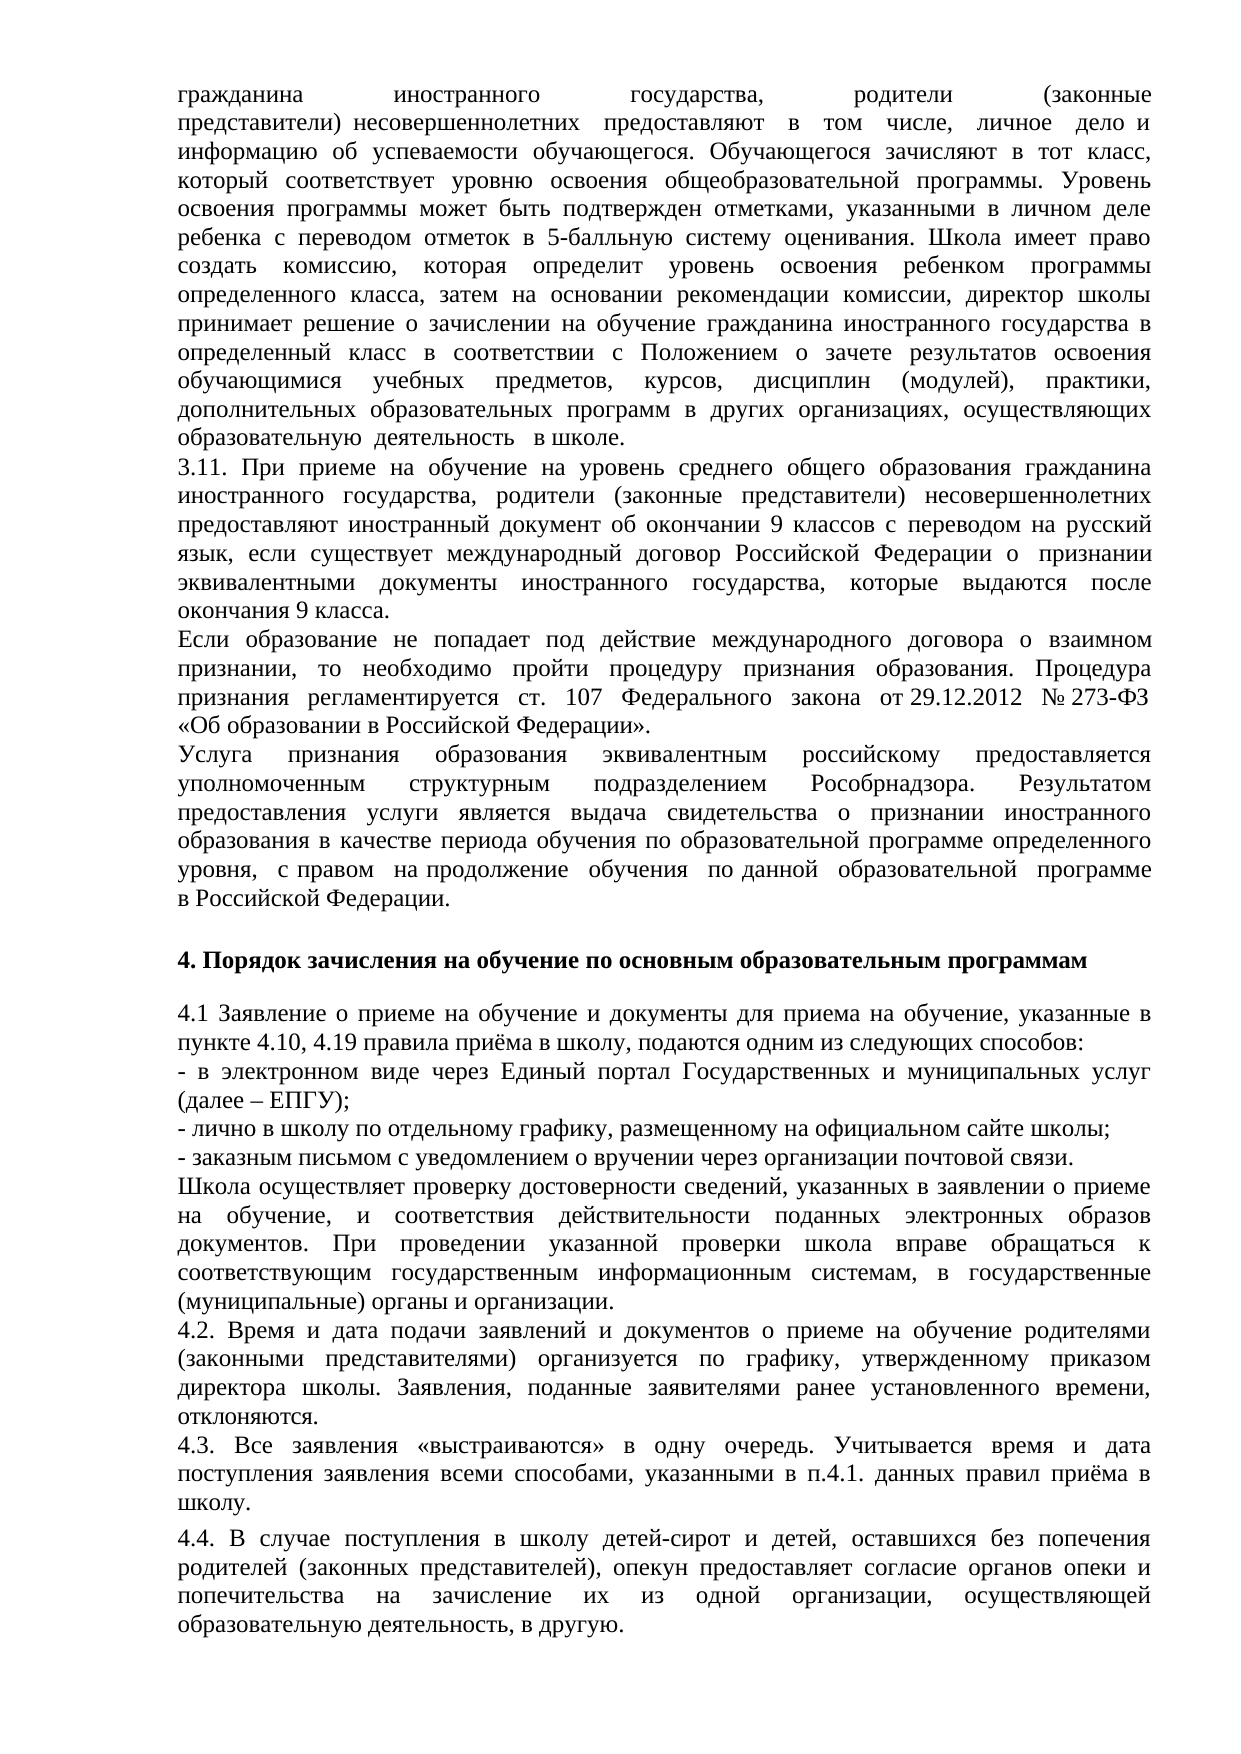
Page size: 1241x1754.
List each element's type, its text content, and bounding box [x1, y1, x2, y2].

text Услуга признания образования эквивалентным российскому предоставляется уполномоченным структурным подразделением Рособрнадзора. Результатом предоставления услуги является выдача свидетельства о признании иностранного образования в качестве периода обучения по образовательной программе определенного уровня, с правом на продолжение обучения по данной образовательной программе в Российской Федерации. [177, 739, 1152, 912]
list Все заявления «выстраиваются» в одну очередь. Учитывается время и дата поступления заявления всеми способами, указанными в п.4.1. данных правил приёма в школу. [177, 1430, 1152, 1516]
list Заявление о приеме на обучение и документы для приема на обучение, указанные в пункте 4.10, 4.19 правила приёма в школу, подаются одним из следующих способов: [177, 998, 1152, 1056]
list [177, 79, 1152, 452]
list При приеме на обучение на уровень среднего общего образования гражданина иностранного государства, родители (законные представители) несовершеннолетних предоставляют иностранный документ об окончании 9 классов с переводом на русский язык, если существует международный договор Российской Федерации о признании эквивалентными документы иностранного государства, которые выдаются после окончания 9 класса. [177, 452, 1152, 624]
text - лично в школу по отдельному графику, размещенному на официальном сайте школы; [177, 1113, 1152, 1142]
text Школа осуществляет проверку достоверности сведений, указанных в заявлении о приеме на обучение, и соответствия действительности поданных электронных образов документов. При проведении указанной проверки школа вправе обращаться к соответствующим государственным информационным системам, в государственные (муниципальные) органы и организации. [177, 1171, 1152, 1315]
text - заказным письмом с уведомлением о вручении через организации почтовой связи. [177, 1142, 1152, 1171]
text Если образование не попадает под действие международного договора о взаимном признании, то необходимо пройти процедуру признания образования. Процедура признания регламентируется ст. 107 Федерального закона от 29.12.2012 № 273-ФЗ [177, 624, 1152, 710]
list Время и дата подачи заявлений и документов о приеме на обучение родителями (законными представителями) организуется по графику, утвержденному приказом директора школы. Заявления, поданные заявителями ранее установленного времени, отклоняются. [177, 1315, 1152, 1430]
text «Об образовании в Российской Федерации». [177, 710, 1180, 739]
text - в электронном виде через Единый портал Государственных и муниципальных услуг (далее – ЕПГУ); [177, 1056, 1152, 1113]
subtitle Порядок зачисления на обучение по основным образовательным программам [177, 946, 1180, 974]
list В случае поступления в школу детей-сирот и детей, оставшихся без попечения родителей (законных представителей), опекун предоставляет согласие органов опеки и попечительства на зачисление их из одной организации, осуществляющей образовательную деятельность, в другую. [177, 1523, 1152, 1638]
